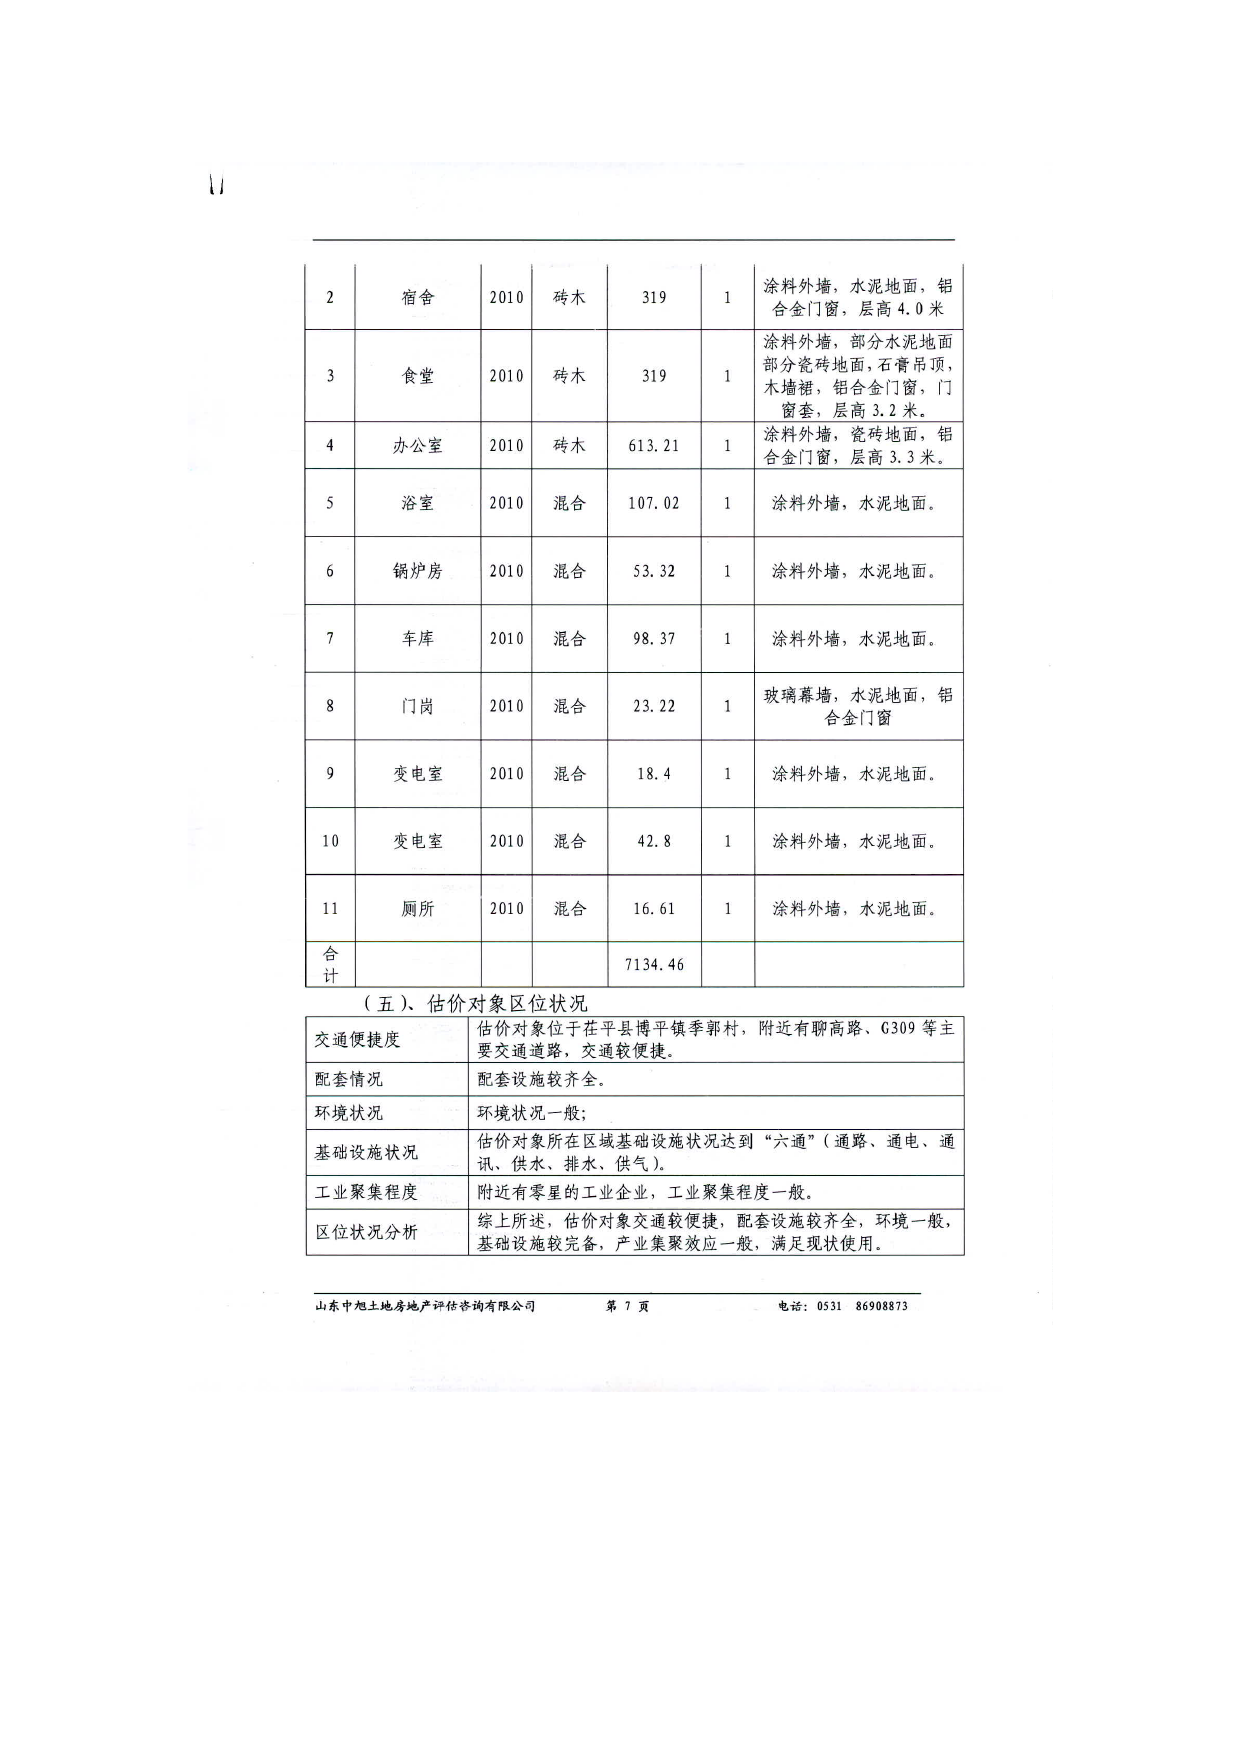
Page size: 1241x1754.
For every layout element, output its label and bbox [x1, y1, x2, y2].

picture [187, 162, 1053, 1392]
